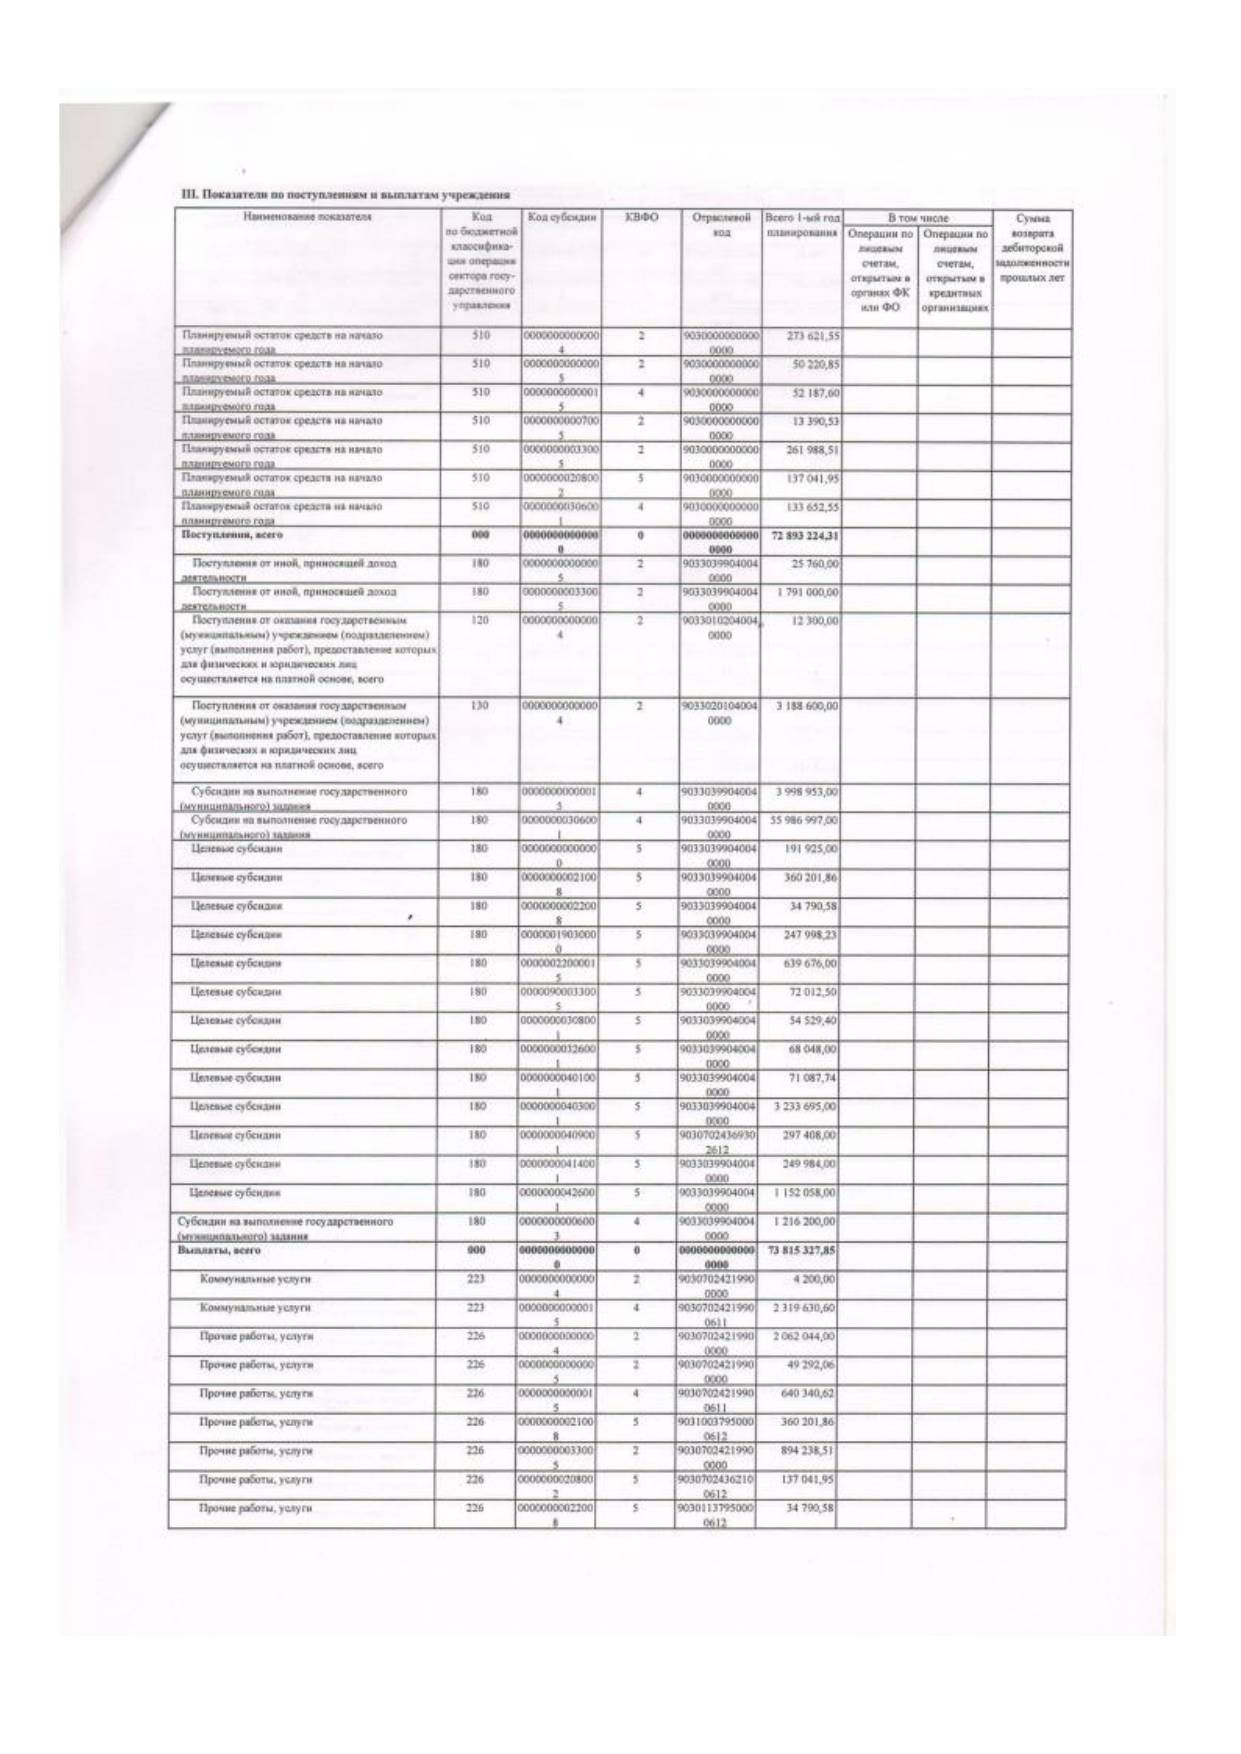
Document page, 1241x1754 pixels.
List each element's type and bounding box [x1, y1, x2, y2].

picture [59, 88, 1177, 1636]
